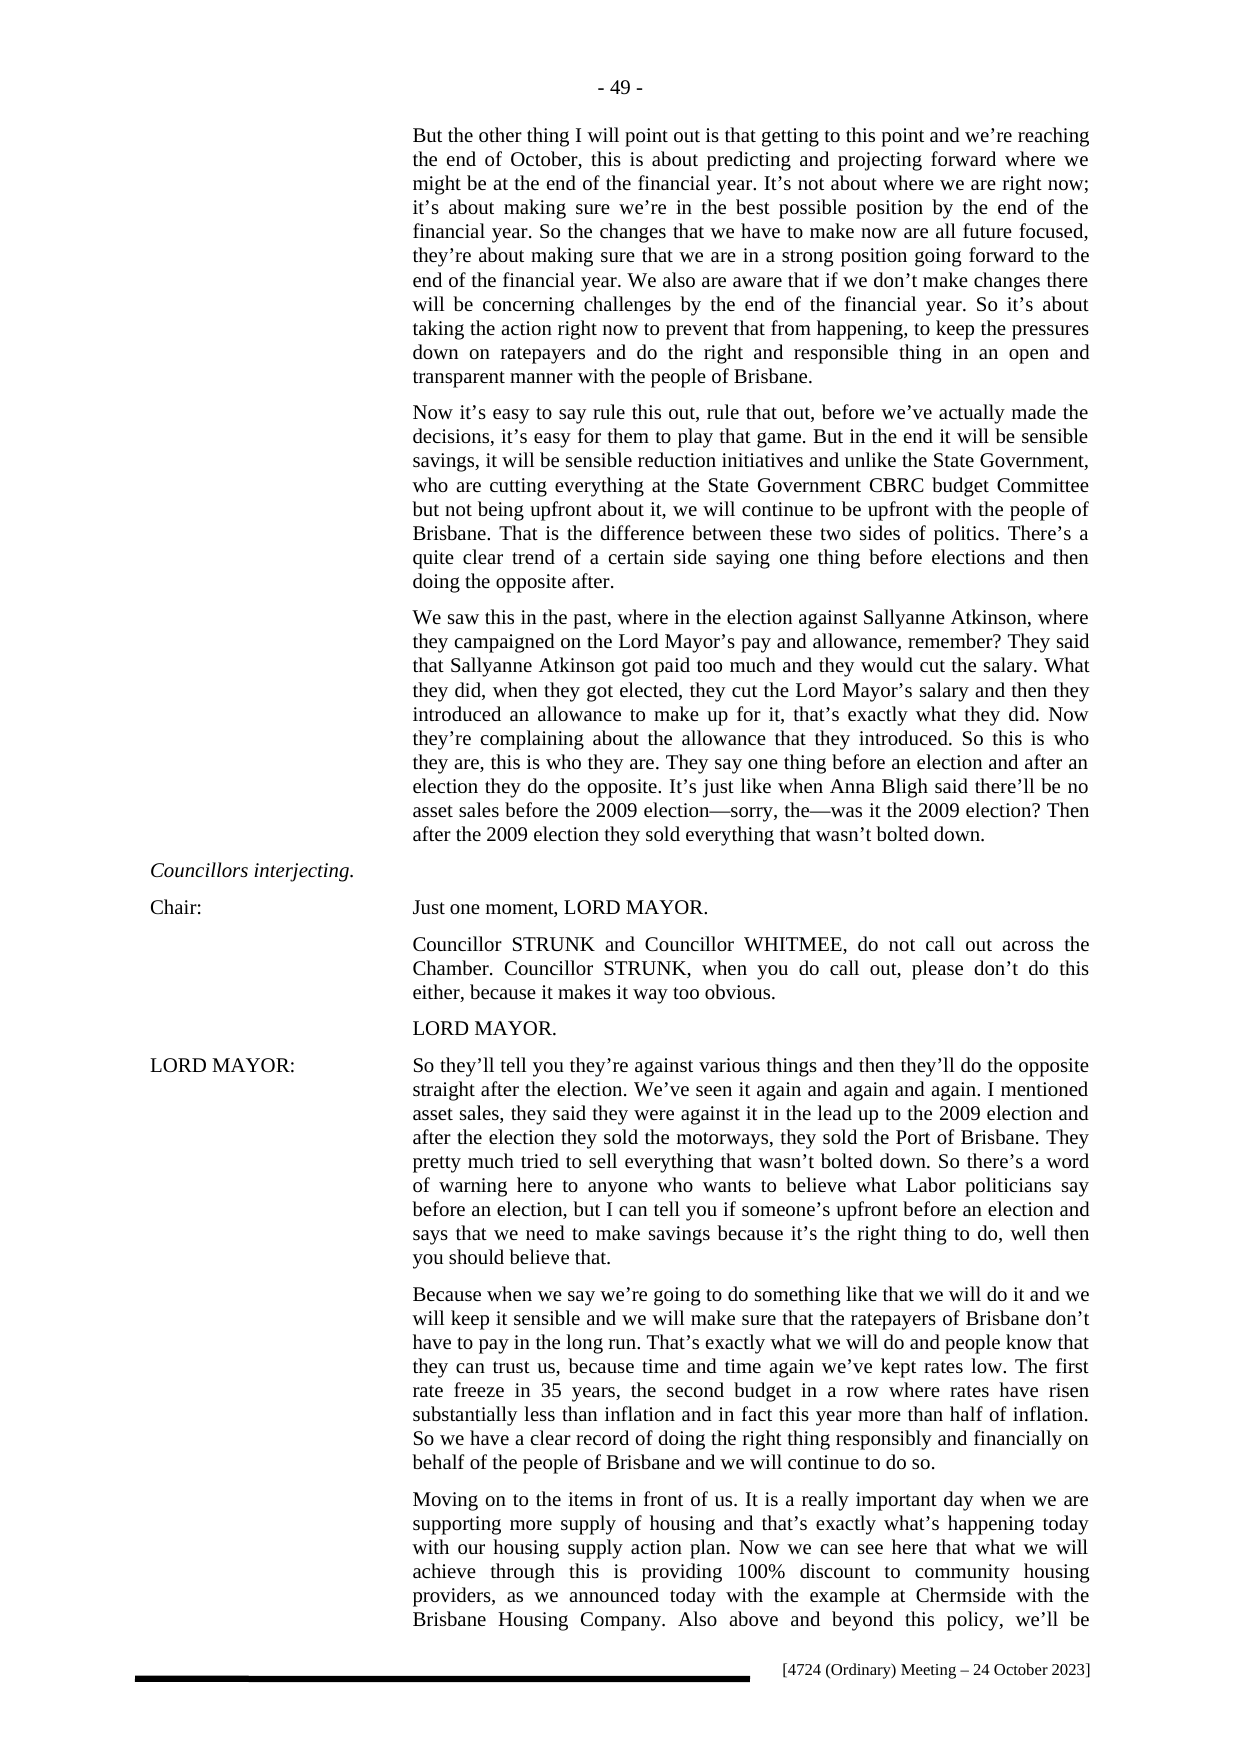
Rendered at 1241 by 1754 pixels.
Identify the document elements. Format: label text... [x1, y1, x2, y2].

text But the other thing I will point out is that getting to this point and we’re reaching the end of October, this is about predicting and projecting forward where we might be at the end of the financial year. It’s not about where we are right now; it’s about making sure we’re in the best possible position by the end of the financial year. So the changes that we have to make now are all future focused, they’re about making sure that we are in a strong position going forward to the end of the financial year. We also are aware that if we don’t make changes there will be concerning challenges by the end of the financial year. So it’s about taking the action right now to prevent that from happening, to keep the pressures down on ratepayers and do the right and responsible thing in an open and transparent manner with the people of Brisbane. [150, 123, 1090, 388]
text Now it’s easy to say rule this out, rule that out, before we’ve actually made the decisions, it’s easy for them to play that game. But in the end it will be sensible savings, it will be sensible reduction initiatives and unlike the State Government, who are cutting everything at the State Government CBRC budget Committee but not being upfront about it, we will continue to be upfront with the people of Brisbane. That is the difference between these two sides of politics. There’s a quite clear trend of a certain side saying one thing before elections and then doing the opposite after. [150, 400, 1090, 593]
text We saw this in the past, where in the election against Sallyanne Atkinson, where they campaigned on the Lord Mayor’s pay and allowance, remember? They said that Sallyanne Atkinson got paid too much and they would cut the salary. What they did, when they got elected, they cut the Lord Mayor’s salary and then they introduced an allowance to make up for it, that’s exactly what they did. Now they’re complaining about the allowance that they introduced. So this is who they are, this is who they are. They say one thing before an election and after an election they do the opposite. It’s just like when Anna Bligh said there’ll be no asset sales before the 2009 election—sorry, the—was it the 2009 election? Then after the 2009 election they sold everything that wasn’t bolted down. [150, 605, 1090, 846]
text Councillor STRUNK and Councillor WHITMEE, do not call out across the Chamber. Councillor STRUNK, when you do call out, please don’t do this either, because it makes it way too obvious. [150, 932, 1090, 1004]
text Because when we say we’re going to do something like that we will do it and we will keep it sensible and we will make sure that the ratepayers of Brisbane don’t have to pay in the long run. That’s exactly what we will do and people know that they can trust us, because time and time again we’ve kept rates low. The first rate freeze in 35 years, the second budget in a row where rates have risen substantially less than inflation and in fact this year more than half of inflation. So we have a clear record of doing the right thing responsibly and financially on behalf of the people of Brisbane and we will continue to do so. [150, 1282, 1090, 1474]
text LORD MAYOR. [150, 1016, 1090, 1040]
text LORD MAYOR: So they’ll tell you they’re against various things and then they’ll do the opposite straight after the election. We’ve seen it again and again and again. I mentioned asset sales, they said they were against it in the lead up to the 2009 election and after the election they sold the motorways, they sold the Port of Brisbane. They pretty much tried to sell everything that wasn’t bolted down. So there’s a word of warning here to anyone who wants to believe what Labor politicians say before an election, but I can tell you if someone’s upfront before an election and says that we need to make savings because it’s the right thing to do, well then you should believe that. [150, 1053, 1090, 1269]
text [150, 1487, 1090, 1631]
text Chair: Just one moment, LORD MAYOR. [150, 895, 1090, 919]
text Councillors interjecting. [150, 858, 1090, 882]
